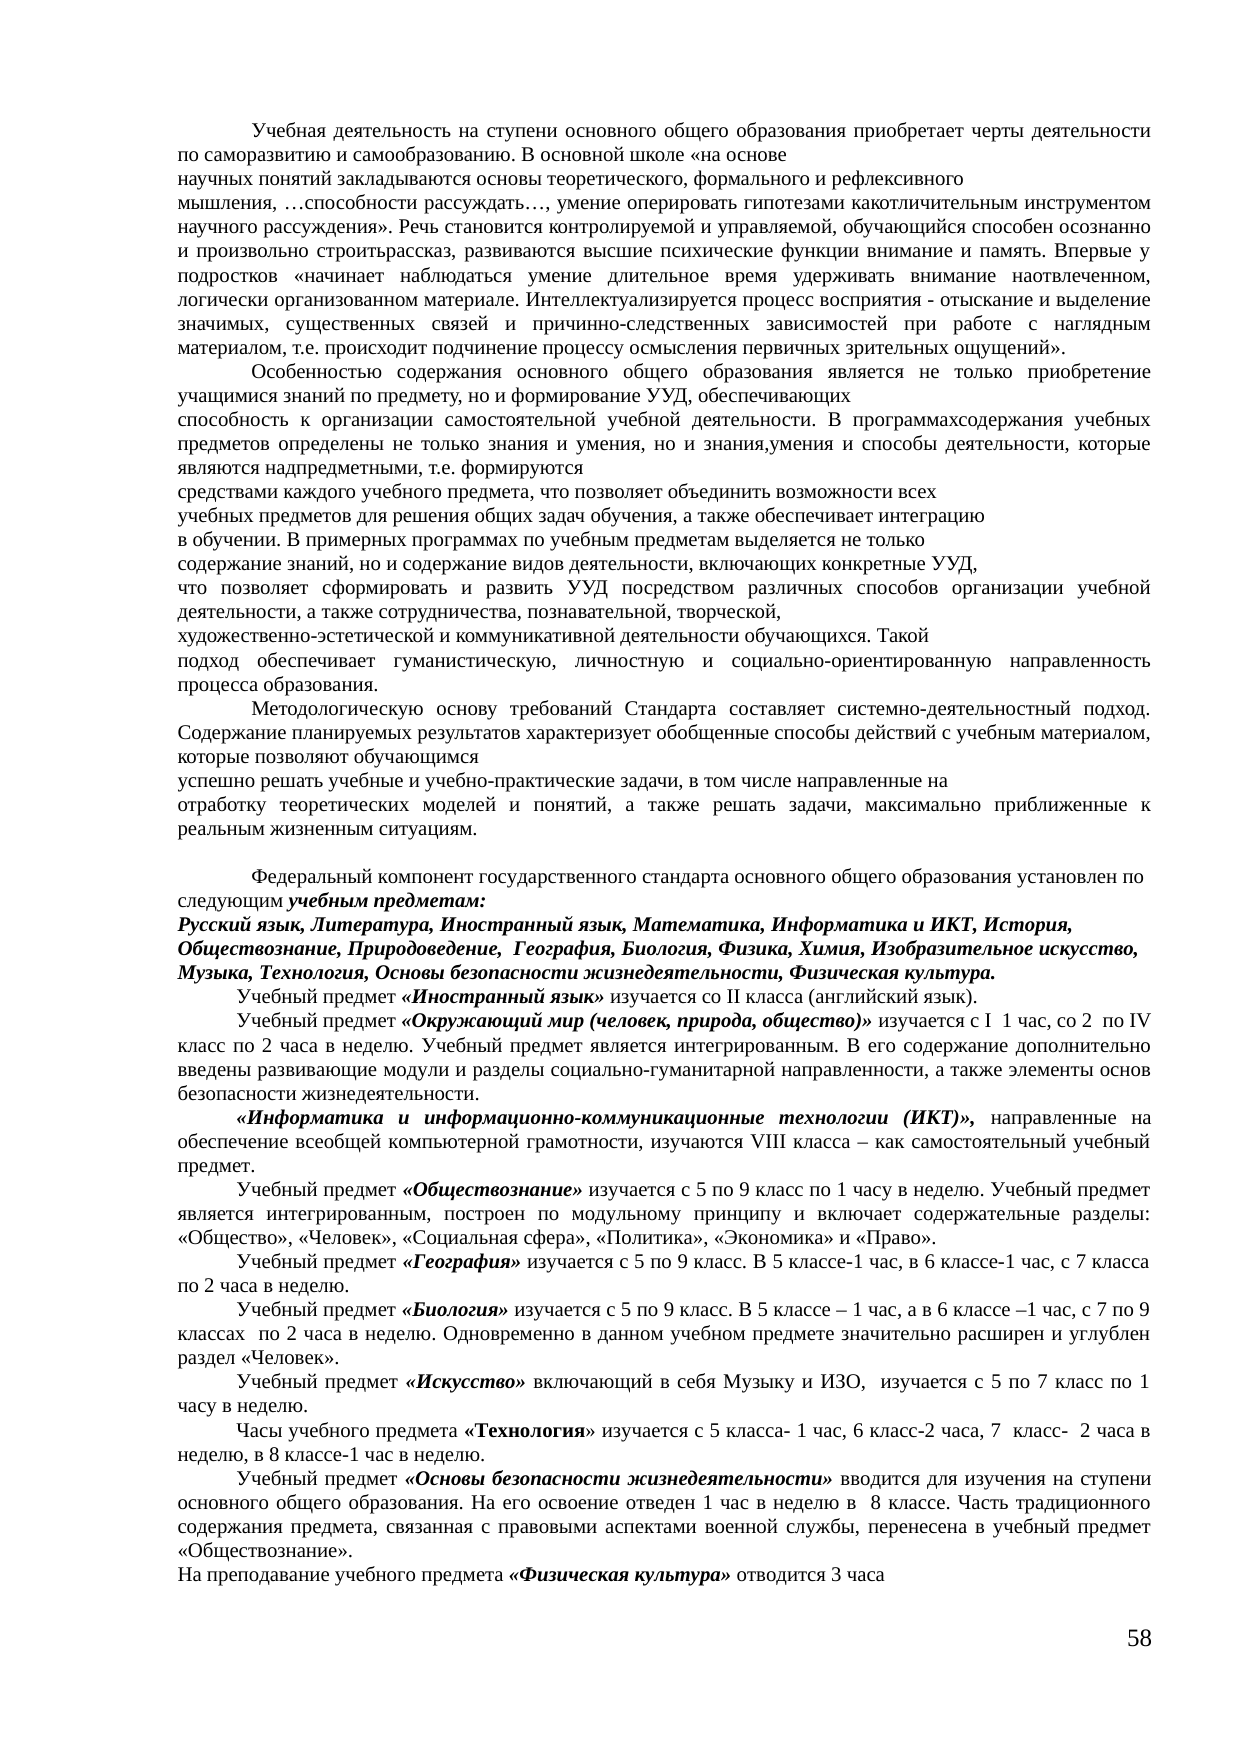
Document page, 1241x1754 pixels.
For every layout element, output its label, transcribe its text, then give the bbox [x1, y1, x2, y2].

text Учебный предмет «География» изучается с 5 по 9 класс. В 5 классе-1 час, в 6 классе-1 час, с 7 класса по 2 часа в неделю. [177, 1249, 1152, 1297]
text Учебный предмет «Иностранный язык» изучается со II класса (английский язык). [177, 984, 1152, 1008]
text Методологическую основу требований Стандарта составляет системно-деятельностный подход. Содержание планируемых результатов характеризует обобщенные способы действий с учебным материалом, которые позволяют обучающимся [177, 696, 1152, 768]
text Учебный предмет «Основы безопасности жизнедеятельности» вводится для изучения на ступени основного общего образования. На его освоение отведен 1 час в неделю в 8 классе. Часть традиционного содержания предмета, связанная с правовыми аспектами военной службы, перенесена в учебный предмет «Обществознание». [177, 1466, 1152, 1562]
text Учебная деятельность на ступени основного общего образования приобретает черты деятельности по саморазвитию и самообразованию. В основной школе «на основе [177, 118, 1152, 166]
text На преподавание учебного предмета «Физическая культура» отводится 3 часа [177, 1562, 1152, 1586]
text Учебный предмет «Обществознание» изучается с 5 по 9 класс по 1 часу в неделю. Учебный предмет является интегрированным, построен по модульному принципу и включает содержательные разделы: «Общество», «Человек», «Социальная сфера», «Политика», «Экономика» и «Право». [177, 1177, 1152, 1249]
text успешно решать учебные и учебно-практические задачи, в том числе направленные на [177, 768, 1152, 792]
text что позволяет сформировать и развить УУД посредством различных способов организации учебной деятельности, а также сотрудничества, познавательной, творческой, [177, 575, 1152, 623]
text «Информатика и информационно-коммуникационные технологии (ИКТ)», направленные на обеспечение всеобщей компьютерной грамотности, изучаются VIII класса – как самостоятельный учебный предмет. [177, 1105, 1152, 1177]
text Часы учебного предмета «Технология» изучается с 5 класса- 1 час, 6 класс-2 часа, 7 класс- 2 часа в неделю, в 8 классе-1 час в неделю. [177, 1417, 1152, 1466]
text учебных предметов для решения общих задач обучения, а также обеспечивает интеграцию [177, 503, 1152, 527]
text художественно-эстетической и коммуникативной деятельности обучающихся. Такой [177, 623, 1152, 647]
text подход обеспечивает гуманистическую, личностную и социально-ориентированную направленность процесса образования. [177, 647, 1152, 696]
text в обучении. В примерных программах по учебным предметам выделяется не только [177, 527, 1152, 551]
text мышления, …способности рассуждать…, умение оперировать гипотезами какотличительным инструментом научного рассуждения». Речь становится контролируемой и управляемой, обучающийся способен осознанно и произвольно строитьрассказ, развиваются высшие психические функции внимание и память. Впервые у подростков «начинает наблюдаться умение длительное время удерживать внимание наотвлеченном, логически организованном материале. Интеллектуализируется процесс восприятия - отыскание и выделение значимых, существенных связей и причинно-следственных зависимостей при работе с наглядным материалом, т.е. происходит подчинение процессу осмысления первичных зрительных ощущений». [177, 190, 1152, 359]
text научных понятий закладываются основы теоретического, формального и рефлексивного [177, 166, 1152, 190]
text Федеральный компонент государственного стандарта основного общего образования установлен по следующим учебным предметам: [177, 864, 1152, 912]
text Учебный предмет «Биология» изучается с 5 по 9 класс. В 5 классе – 1 час, а в 6 классе –1 час, с 7 по 9 классах по 2 часа в неделю. Одновременно в данном учебном предмете значительно расширен и углублен раздел «Человек». [177, 1297, 1152, 1369]
text Учебный предмет «Искусство» включающий в себя Музыку и ИЗО, изучается с 5 по 7 класс по 1 часу в неделю. [177, 1369, 1152, 1417]
text отработку теоретических моделей и понятий, а также решать задачи, максимально приближенные к реальным жизненным ситуациям. [177, 792, 1152, 840]
text Особенностью содержания основного общего образования является не только приобретение учащимися знаний по предмету, но и формирование УУД, обеспечивающих [177, 359, 1152, 407]
text способность к организации самостоятельной учебной деятельности. В программахсодержания учебных предметов определены не только знания и умения, но и знания,умения и способы деятельности, которые являются надпредметными, т.е. формируются [177, 407, 1152, 479]
text средствами каждого учебного предмета, что позволяет объединить возможности всех [177, 479, 1152, 503]
text Русский язык, Литература, Иностранный язык, Математика, Информатика и ИКТ, История, Обществознание, Природоведение, География, Биология, Физика, Химия, Изобразительное искусство, Музыка, Технология, Основы безопасности жизнедеятельности, Физическая культура. [177, 912, 1152, 984]
text содержание знаний, но и содержание видов деятельности, включающих конкретные УУД, [177, 551, 1152, 575]
text Учебный предмет «Окружающий мир (человек, природа, общество)» изучается с I 1 час, со 2 по IV класс по 2 часа в неделю. Учебный предмет является интегрированным. В его содержание дополнительно введены развивающие модули и разделы социально-гуманитарной направленности, а также элементы основ безопасности жизнедеятельности. [177, 1008, 1152, 1105]
